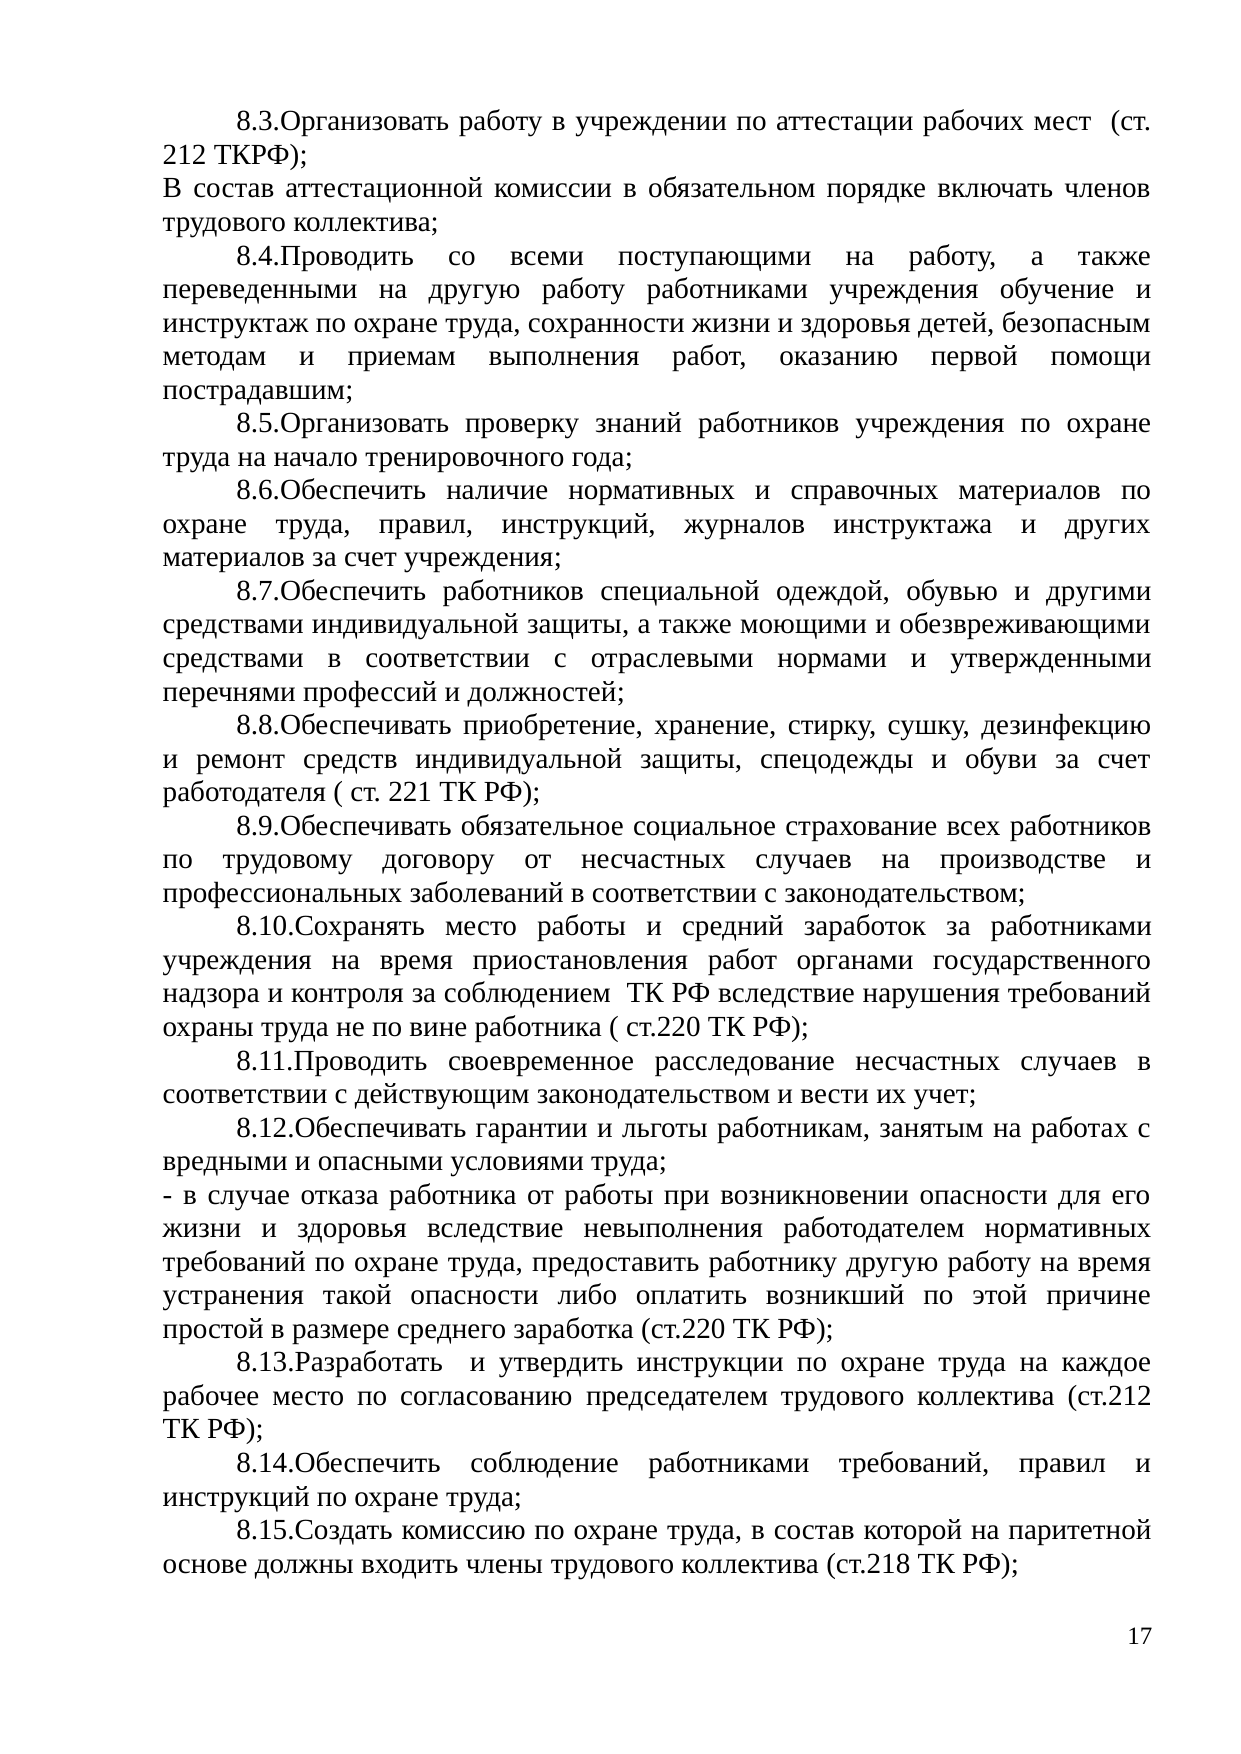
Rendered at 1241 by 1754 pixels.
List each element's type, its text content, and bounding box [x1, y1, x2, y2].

text 8.5.Организовать проверку знаний работников учреждения по охране труда на начало тренировочного года; [162, 405, 1152, 472]
text 8.7.Обеспечить работников специальной одеждой, обувью и другими средствами индивидуальной защиты, а также моющими и обезвреживающими средствами в соответствии с отраслевыми нормами и утвержденными перечнями профессий и должностей; [162, 573, 1152, 707]
text 8.8.Обеспечивать приобретение, хранение, стирку, сушку, дезинфекцию и ремонт средств индивидуальной защиты, спецодежды и обуви за счет работодателя ( ст. 221 ТК РФ); [162, 707, 1152, 808]
text 8.9.Обеспечивать обязательное социальное страхование всех работников по трудовому договору от несчастных случаев на производстве и профессиональных заболеваний в соответствии с законодательством; [162, 808, 1152, 908]
text 8.4.Проводить со всеми поступающими на работу, а также переведенными на другую работу работниками учреждения обучение и инструктаж по охране труда, сохранности жизни и здоровья детей, безопасным методам и приемам выполнения работ, оказанию первой помощи пострадавшим; [162, 238, 1152, 405]
text 8.12.Обеспечивать гарантии и льготы работникам, занятым на работах с вредными и опасными условиями труда; [162, 1110, 1152, 1177]
text 8.10.Сохранять место работы и средний заработок за работниками учреждения на время приостановления работ органами государственного надзора и контроля за соблюдением ТК РФ вследствие нарушения требований охраны труда не по вине работника ( ст.220 ТК РФ); [162, 908, 1152, 1043]
text 8.6.Обеспечить наличие нормативных и справочных материалов по охране труда, правил, инструкций, журналов инструктажа и других материалов за счет учреждения; [162, 472, 1152, 573]
text 8.14.Обеспечить соблюдение работниками требований, правил и инструкций по охране труда; [162, 1445, 1152, 1512]
text - в случае отказа работника от работы при возникновении опасности для его жизни и здоровья вследствие невыполнения работодателем нормативных требований по охране труда, предоставить работнику другую работу на время устранения такой опасности либо оплатить возникший по этой причине простой в размере среднего заработка (ст.220 ТК РФ); [162, 1177, 1152, 1344]
text В состав аттестационной комиссии в обязательном порядке включать членов трудового коллектива; [162, 171, 1152, 238]
text 8.3.Организовать работу в учреждении по аттестации рабочих мест (ст. 212 ТКРФ); [162, 103, 1152, 171]
text 8.15.Создать комиссию по охране труда, в состав которой на паритетной основе должны входить члены трудового коллектива (ст.218 ТК РФ); [162, 1512, 1152, 1579]
text 8.13.Разработать и утвердить инструкции по охране труда на каждое рабочее место по согласованию председателем трудового коллектива (ст.212 ТК РФ); [162, 1344, 1152, 1445]
text 8.11.Проводить своевременное расследование несчастных случаев в соответствии с действующим законодательством и вести их учет; [162, 1043, 1152, 1110]
